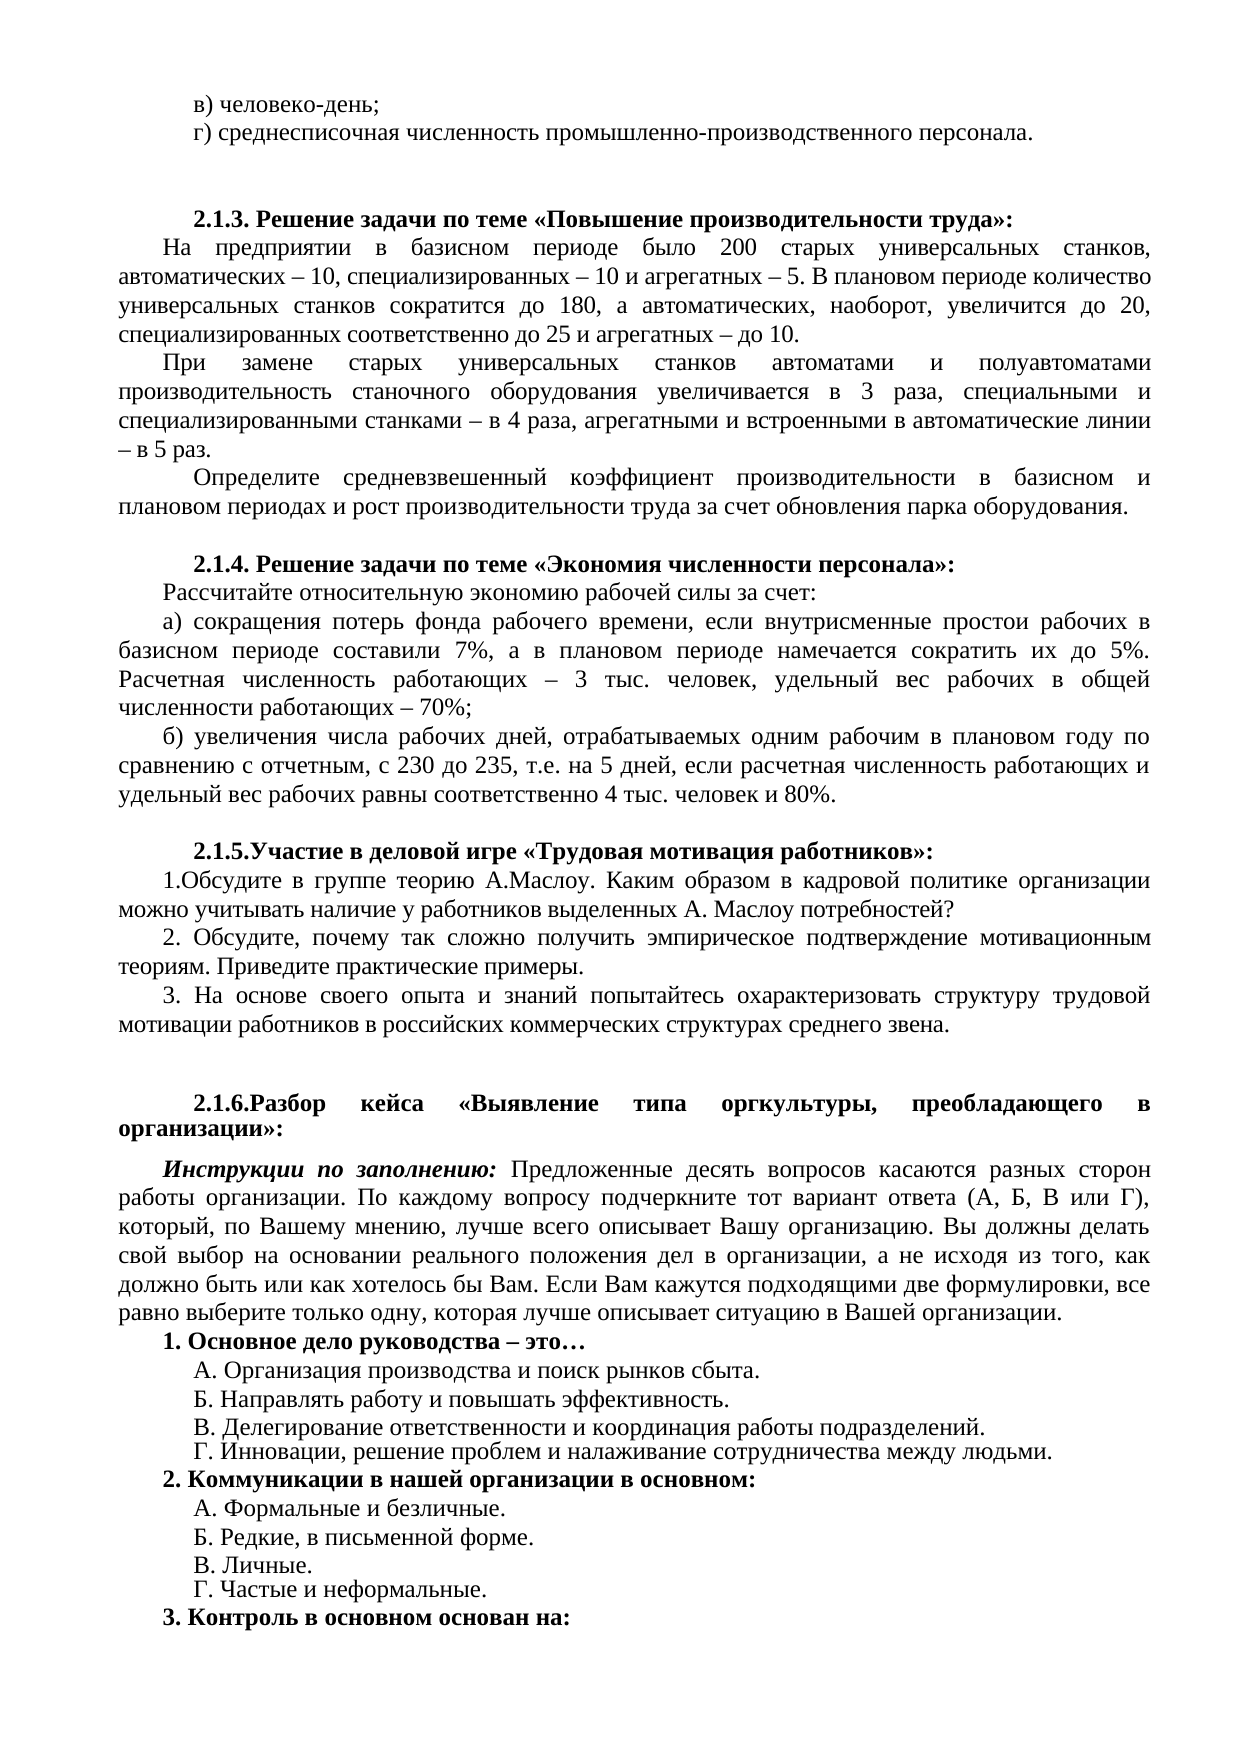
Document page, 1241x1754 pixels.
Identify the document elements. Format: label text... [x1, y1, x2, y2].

text 3. На основе своего опыта и знаний попытайтесь охарактеризовать структуру трудовой мотивации работников в российских коммерческих структурах среднего звена. [118, 980, 1152, 1037]
text 2.1.6.Разбор кейса «Выявление типа оргкультуры, преобладающего в организации»: [118, 1091, 1152, 1141]
text 2. Обсудите, почему так сложно получить эмпирическое подтверждение мотивационным теориям. Приведите практические примеры. [118, 922, 1152, 980]
text А. Организация производства и поиск рынков сбыта. [118, 1355, 1152, 1384]
text Г. Частые и неформальные. [118, 1579, 1152, 1602]
text б) увеличения числа рабочих дней, отрабатываемых одним рабочим в плановом году по сравнению с отчетным, с 230 до 235, т.е. на 5 дней, если расчетная численность работающих и удельный вес рабочих равны соответственно 4 тыс. человек и 80%. [118, 721, 1152, 807]
text Г. Инновации, решение проблем и налаживание сотрудничества между людьми. [118, 1441, 1152, 1464]
text А. Формальные и безличные. [118, 1493, 1152, 1522]
text а) сокращения потерь фонда рабочего времени, если внутрисменные простои рабочих в базисном периоде составили 7%, а в плановом периоде намечается сократить их до 5%. Расчетная численность работающих – 3 тыс. человек, удельный вес рабочих в общей численности работающих – 70%; [118, 606, 1152, 721]
text В. Личные. [118, 1550, 1152, 1579]
text Б. Направлять работу и повышать эффективность. [118, 1384, 1152, 1412]
text Определите средневзвешенный коэффициент производительности в базисном и плановом периодах и рост производительности труда за счет обновления парка оборудования. [118, 462, 1152, 520]
text На предприятии в базисном периоде было 200 старых универсальных станков, автоматических – 10, специализированных – 10 и агрегатных – 5. В плановом периоде количество универсальных станков сократится до 180, а автоматических, наоборот, увеличится до 20, специализированных соответственно до 25 и агрегатных – до 10. [118, 232, 1152, 347]
text 2.1.3. Решение задачи по теме «Повышение производительности труда»: [193, 204, 1152, 232]
text в) человеко-день; [118, 89, 1152, 117]
text Инструкции по заполнению: Предложенные десять вопросов касаются разных сторон работы организации. По каждому вопросу подчеркните тот вариант ответа (А, Б, В или Г), который, по Вашему мнению, лучше всего описывает Вашу организацию. Вы должны делать свой выбор на основании реального положения дел в организации, а не исходя из того, как должно быть или как хотелось бы Вам. Если Вам кажутся подходящими две формулировки, все равно выберите только одну, которая лучше описывает ситуацию в Вашей организации. [118, 1154, 1152, 1326]
text 1. Основное дело руководства – это… [118, 1326, 1152, 1355]
text 2.1.5.Участие в деловой игре «Трудовая мотивация работников»: [118, 836, 1152, 865]
text Б. Редкие, в письменной форме. [118, 1522, 1152, 1550]
text 1.Обсудите в группе теорию А.Маслоу. Каким образом в кадровой политике организации можно учитывать наличие у работников выделенных А. Маслоу потребностей? [118, 865, 1152, 922]
text 3. Контроль в основном основан на: [118, 1602, 1152, 1631]
text Рассчитайте относительную экономию рабочей силы за счет: [118, 577, 1152, 606]
text При замене старых универсальных станков автоматами и полуавтоматами производительность станочного оборудования увеличивается в 3 раза, специальными и специализированными станками – в 4 раза, агрегатными и встроенными в автоматические линии – в 5 раз. [118, 347, 1152, 462]
text г) среднесписочная численность промышленно-производственного персонала. [118, 117, 1152, 146]
text 2.1.4. Решение задачи по теме «Экономия численности персонала»: [193, 549, 1152, 577]
text 2. Коммуникации в нашей организации в основном: [118, 1464, 1152, 1493]
text В. Делегирование ответственности и координация работы подразделений. [118, 1412, 1152, 1441]
